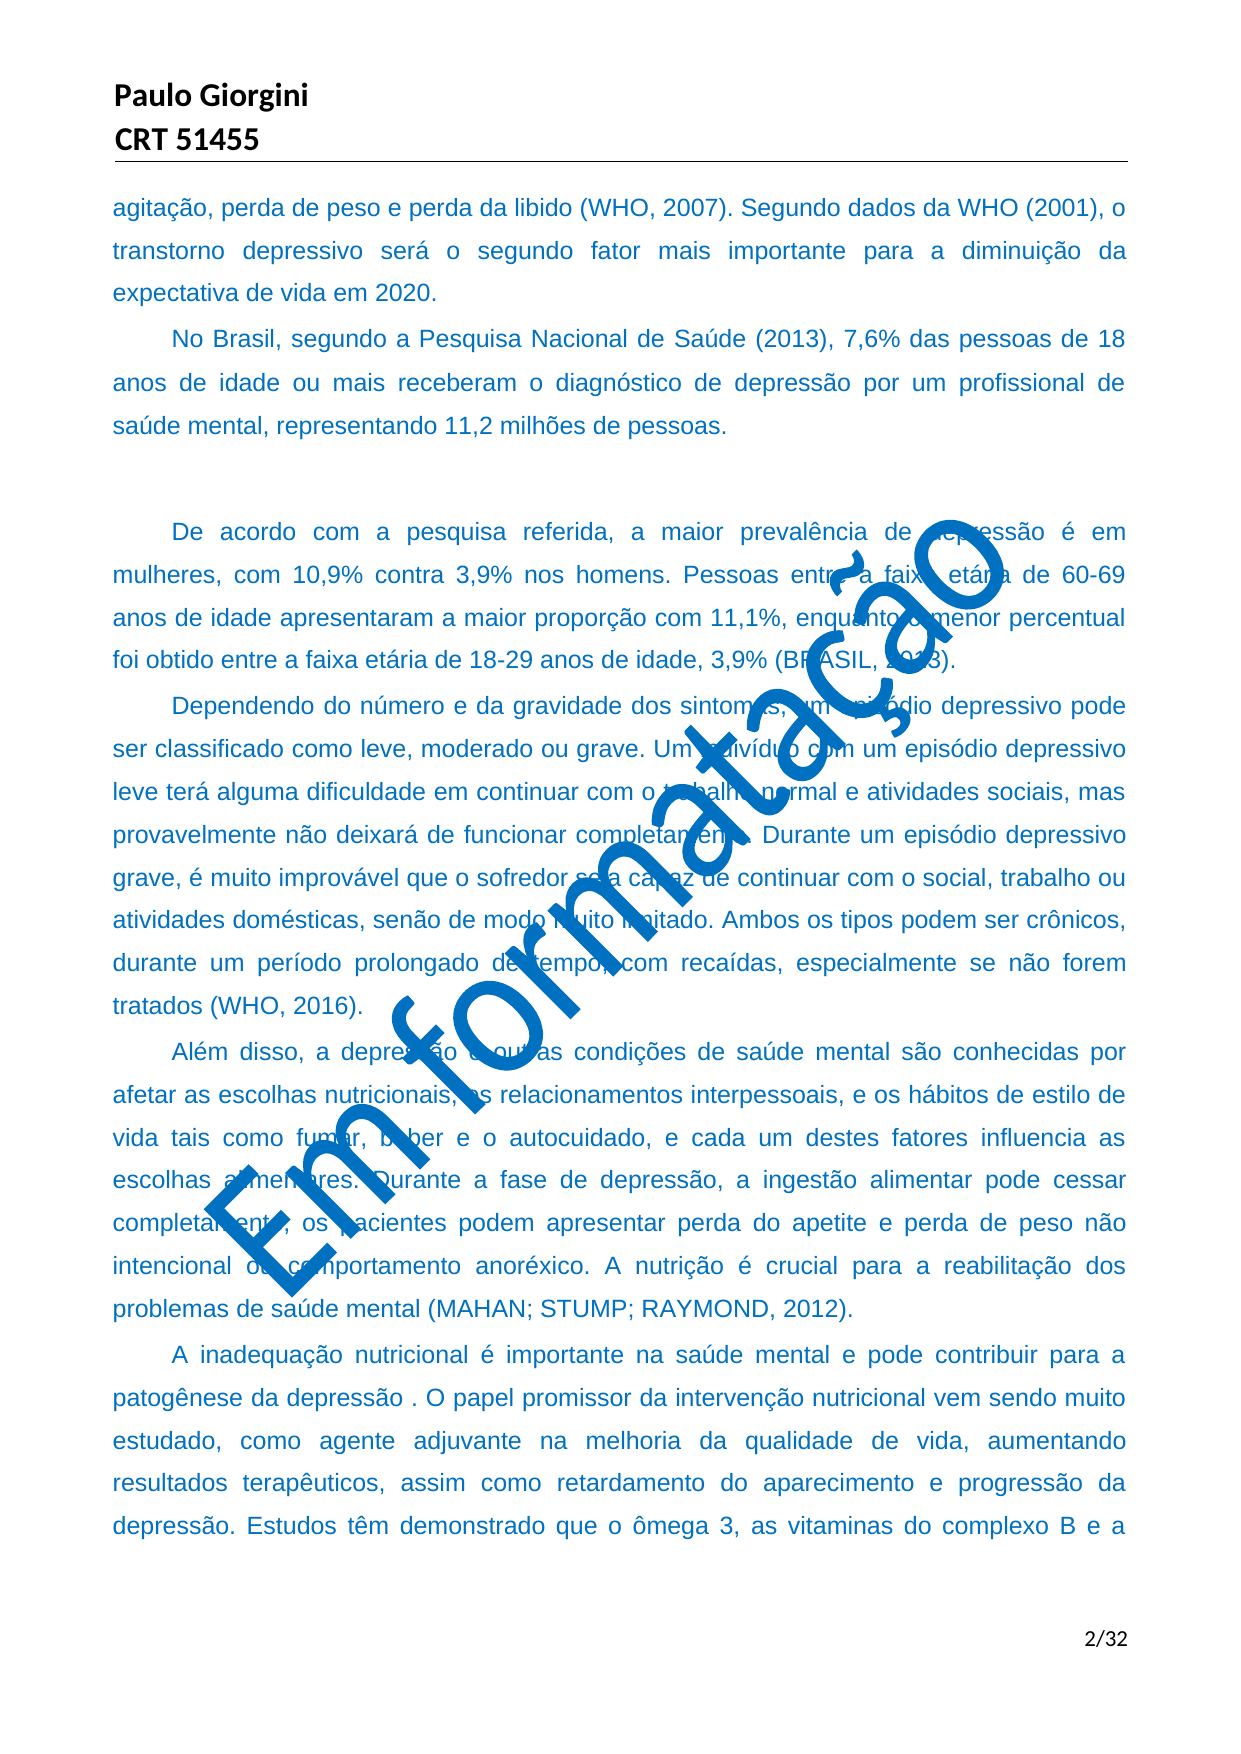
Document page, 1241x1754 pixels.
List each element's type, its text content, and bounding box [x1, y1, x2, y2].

text Dependendo do número e da gravidade dos sintomas, um episódio depressivo pode ser classificado como leve, moderado ou grave. Um indivíduo com um episódio depressivo leve terá alguma dificuldade em continuar com o trabalho normal e atividades sociais, mas provavelmente não deixará de funcionar completamente. Durante um episódio depressivo grave, é muito improvável que o sofredor seja capaz de continuar com o social, trabalho ou atividades domésticas, senão de modo muito limitado. Ambos os tipos podem ser crônicos, durante um período prolongado de tempo, com recaídas, especialmente se não forem tratados (WHO, 2016). [112, 691, 1128, 1020]
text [112, 193, 1128, 307]
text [112, 1340, 1128, 1540]
text De acordo com a pesquisa referida, a maior prevalência de depressão é em mulheres, com 10,9% contra 3,9% nos homens. Pessoas entre a faixa etária de 60-69 anos de idade apresentaram a maior proporção com 11,1%, enquanto o menor percentual foi obtido entre a faixa etária de 18-29 anos de idade, 3,9% (BRASIL, 2013). [112, 517, 1128, 674]
text Além disso, a depressão e outras condições de saúde mental são conhecidas por afetar as escolhas nutricionais, os relacionamentos interpessoais, e os hábitos de estilo de vida tais como fumar, beber e o autocuidado, e cada um destes fatores influencia as escolhas alimentares. Durante a fase de depressão, a ingestão alimentar pode cessar completamente, os pacientes podem apresentar perda do apetite e perda de peso não intencional ou comportamento anoréxico. A nutrição é crucial para a reabilitação dos problemas de saúde mental (MAHAN; STUMP; RAYMOND, 2012). [112, 1037, 1128, 1323]
text No Brasil, segundo a Pesquisa Nacional de Saúde (2013), 7,6% das pessoas de 18 anos de idade ou mais receberam o diagnóstico de depressão por um profissional de saúde mental, representando 11,2 milhões de pessoas. [112, 324, 1128, 439]
